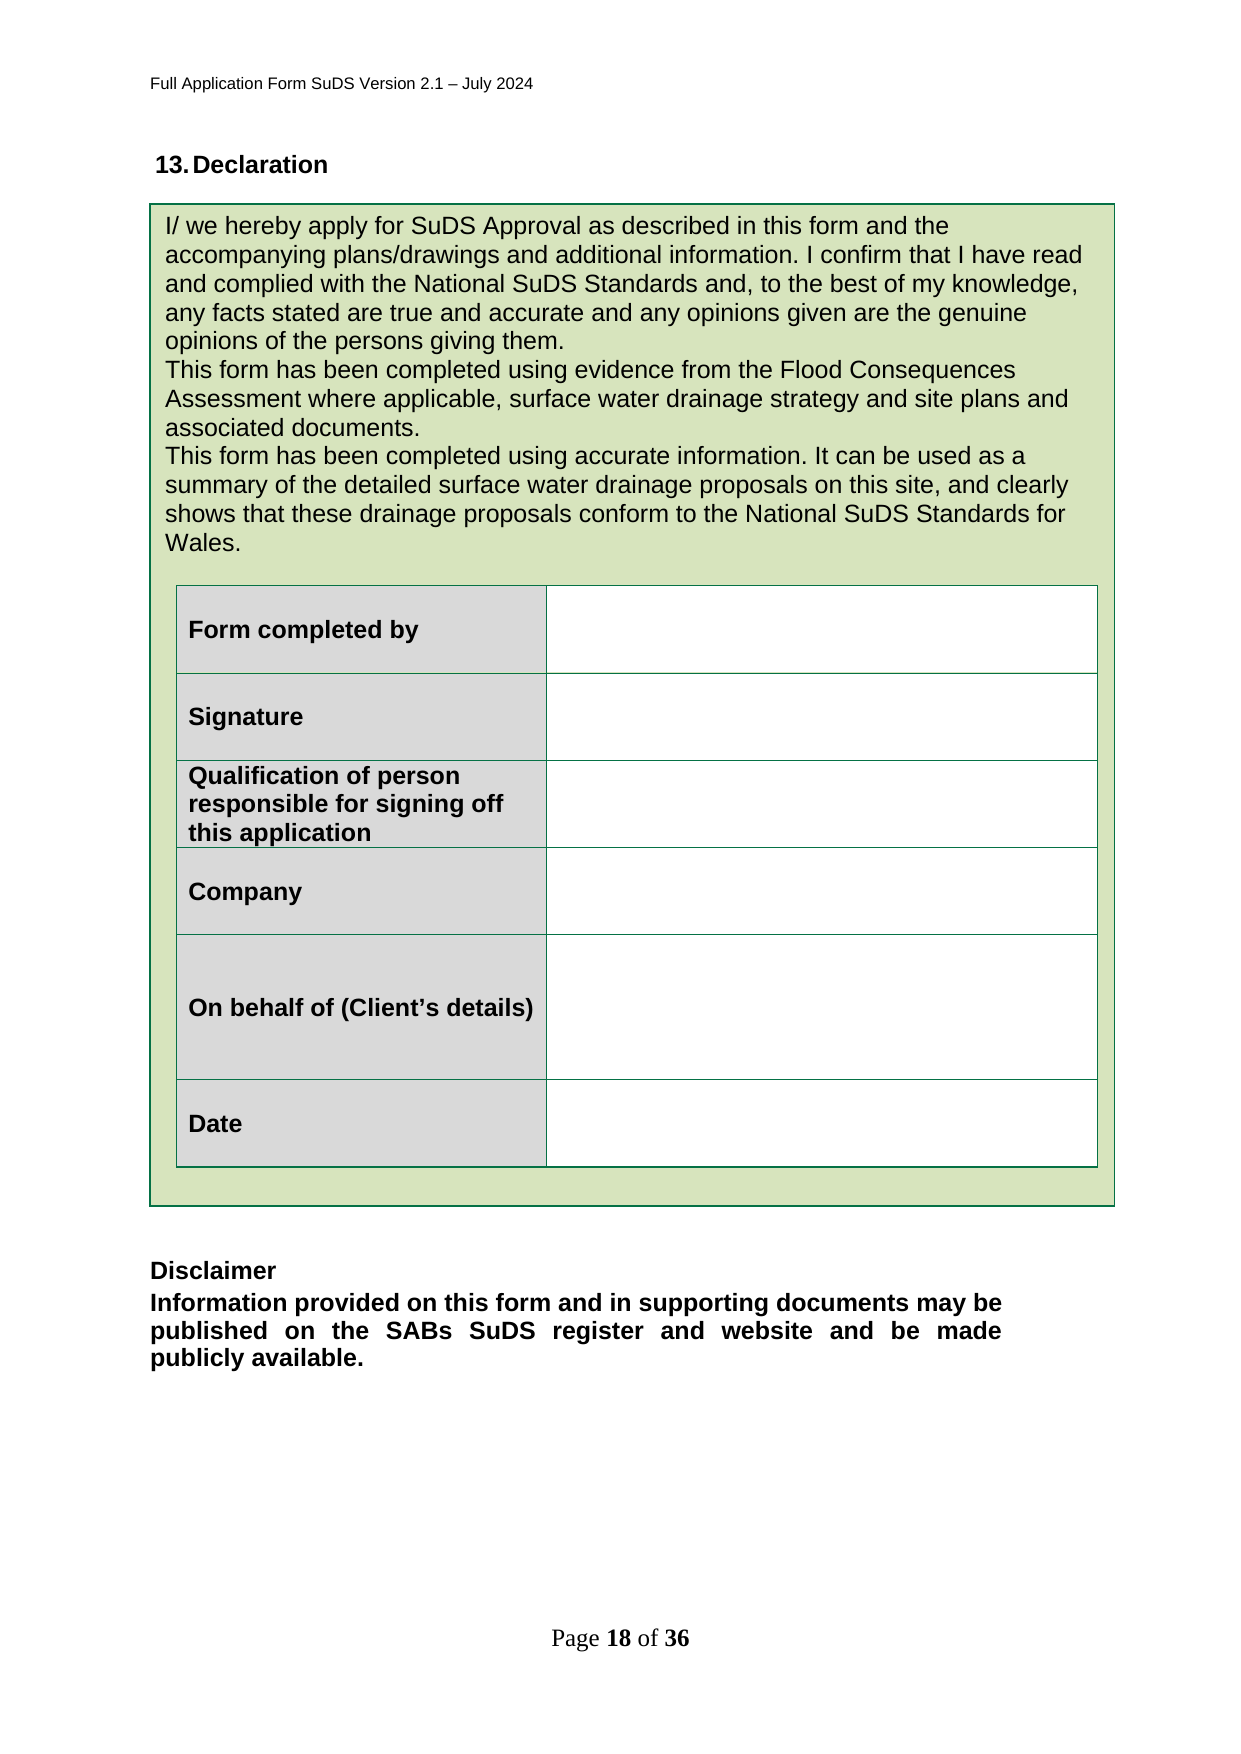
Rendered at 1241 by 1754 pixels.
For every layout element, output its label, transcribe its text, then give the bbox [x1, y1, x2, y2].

list Declaration [155, 150, 1090, 179]
text Disclaimer [150, 1256, 1090, 1284]
text Information provided on this form and in supporting documents may be published on the SABs SuDS register and website and be made publicly available. [150, 1289, 1003, 1372]
